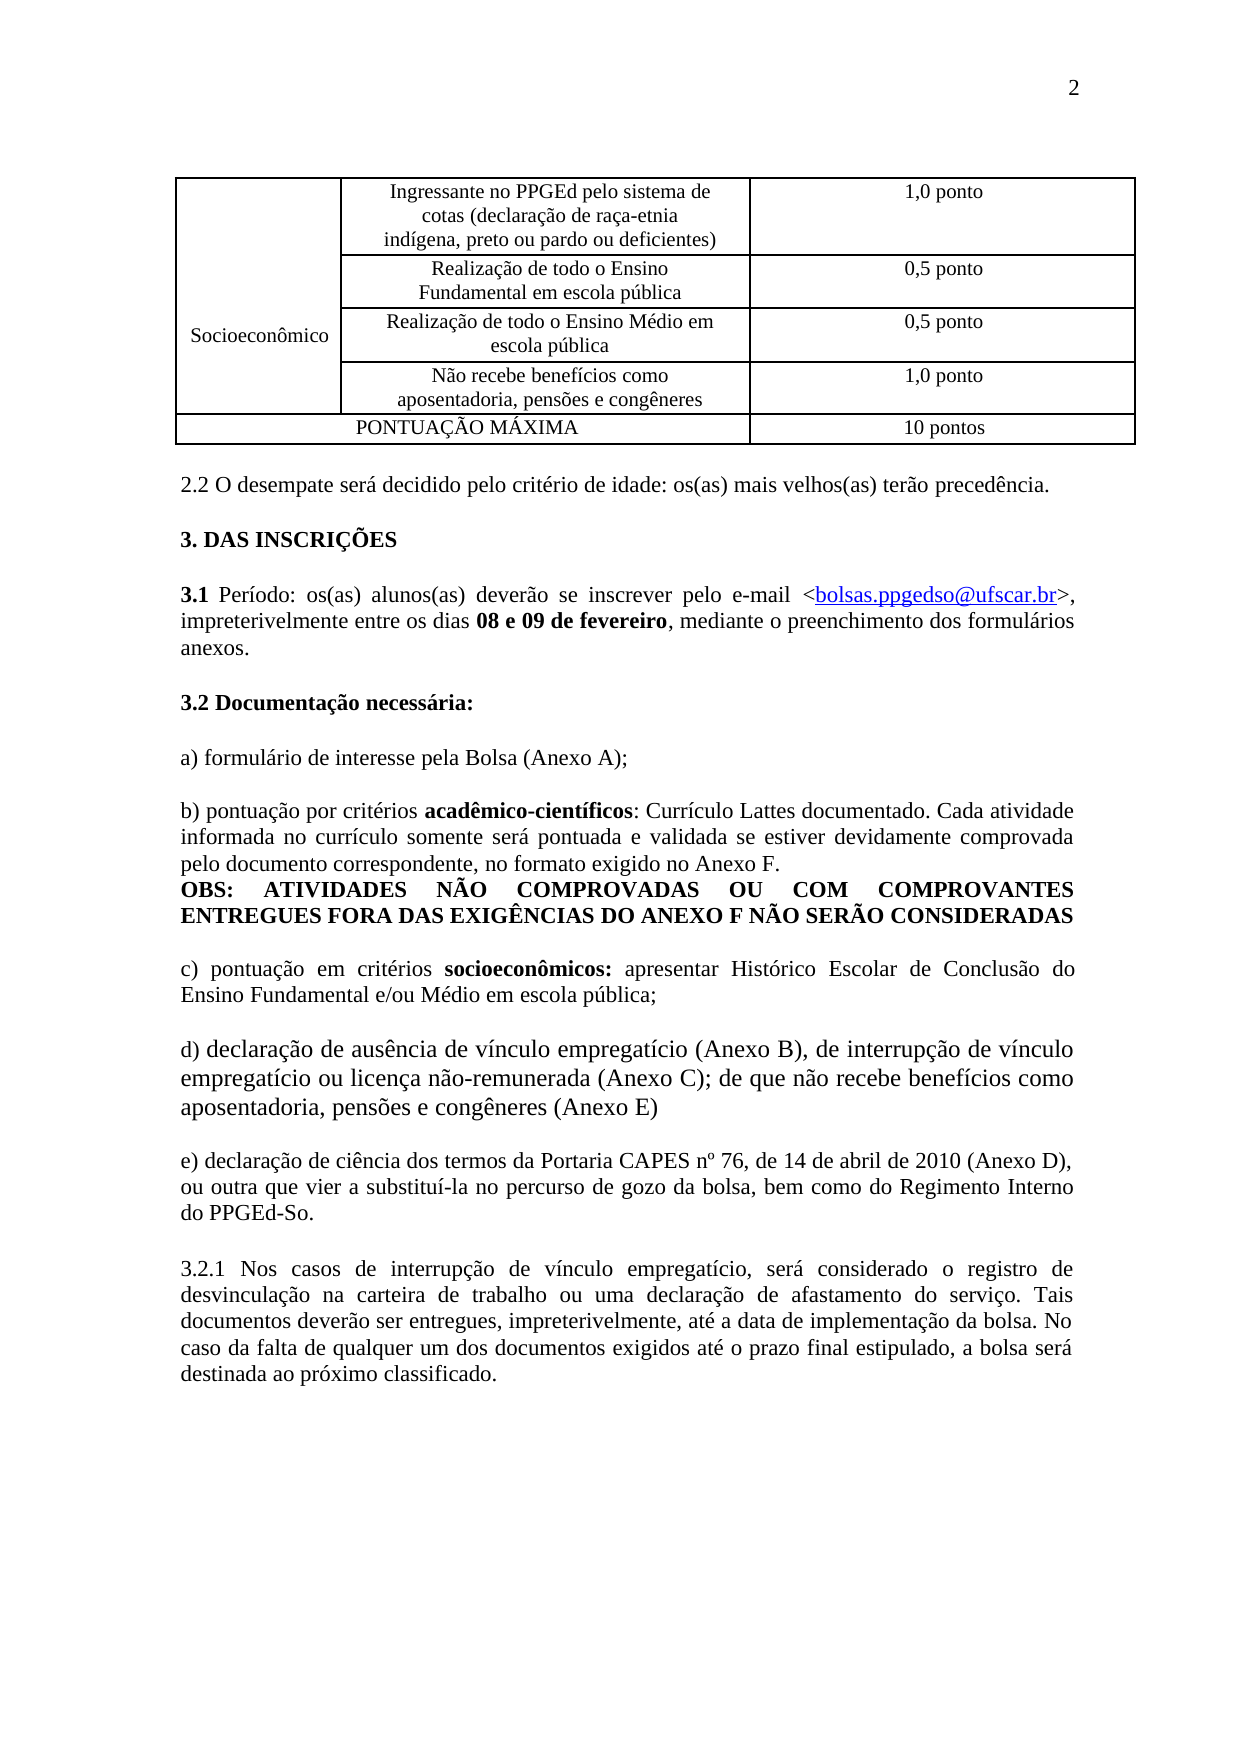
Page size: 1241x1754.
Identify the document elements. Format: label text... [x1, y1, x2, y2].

table_cell 0,5 ponto [751, 309, 1134, 361]
list Nos casos de interrupção de vínculo empregatício, será considerado o registro de desvinculação na carteira de trabalho ou uma declaração de afastamento do serviço. Tais documentos deverão ser entregues, impreterivelmente, até a data de implementação da bolsa. No caso da falta de qualquer um dos documentos exigidos até o prazo final estipulado, a bolsa será destinada ao próximo classificado. [180, 1255, 1074, 1386]
subtitle OBS: ATIVIDADES NÃO COMPROVADAS OU COM COMPROVANTES ENTREGUES FORA DAS EXIGÊNCIAS DO ANEXO F NÃO SERÃO CONSIDERADAS [180, 876, 1075, 929]
table_header 1,0 ponto [751, 179, 1134, 254]
list Período: os(as) alunos(as) deverão se inscrever pelo e-mail <bolsas.ppgedso@ufscar.br>, impreterivelmente entre os dias 08 e 09 de fevereiro, mediante o preenchimento dos formulários anexos. [180, 581, 1075, 660]
table_header Socioeconômico [177, 179, 340, 413]
table_header Ingressante no PPGEd pelo sistema de cotas (declaração de raça-etnia indígena, preto ou pardo ou deficientes) [342, 179, 749, 254]
table_cell PONTUAÇÃO MÁXIMA [177, 415, 749, 442]
table_cell Realização de todo o Ensino Fundamental em escola pública [342, 256, 749, 307]
subtitle DAS INSCRIÇÕES [180, 526, 1203, 552]
table_cell 0,5 ponto [751, 256, 1134, 307]
text 2.2 O desempate será decidido pelo critério de idade: os(as) mais velhos(as) terão precedência. [180, 471, 1203, 497]
table_cell Realização de todo o Ensino Médio em escola pública [342, 309, 749, 361]
list formulário de interesse pela Bolsa (Anexo A); [180, 744, 1203, 771]
table_cell Não recebe benefícios como aposentadoria, pensões e congêneres [342, 363, 749, 413]
table_cell 1,0 ponto [751, 363, 1134, 413]
list declaração de ciência dos termos da Portaria CAPES nº 76, de 14 de abril de 2010 (Anexo D), ou outra que vier a substituí-la no percurso de gozo da bolsa, bem como do Regimento Interno do PPGEd-So. [180, 1147, 1074, 1226]
subtitle declaração de ausência de vínculo empregatício (Anexo B), de interrupção de vínculo empregatício ou licença não-remunerada (Anexo C); de que não recebe benefícios como aposentadoria, pensões e congêneres (Anexo E) [180, 1034, 1074, 1120]
table_cell 10 pontos [751, 415, 1134, 442]
list pontuação por critérios acadêmico-científicos: Currículo Lattes documentado. Cada atividade informada no currículo somente será pontuada e validada se estiver devidamente comprovada pelo documento correspondente, no formato exigido no Anexo F. [180, 797, 1074, 876]
subtitle Documentação necessária: [180, 689, 1203, 715]
list pontuação em critérios socioeconômicos: apresentar Histórico Escolar de Conclusão do Ensino Fundamental e/ou Médio em escola pública; [180, 955, 1075, 1008]
